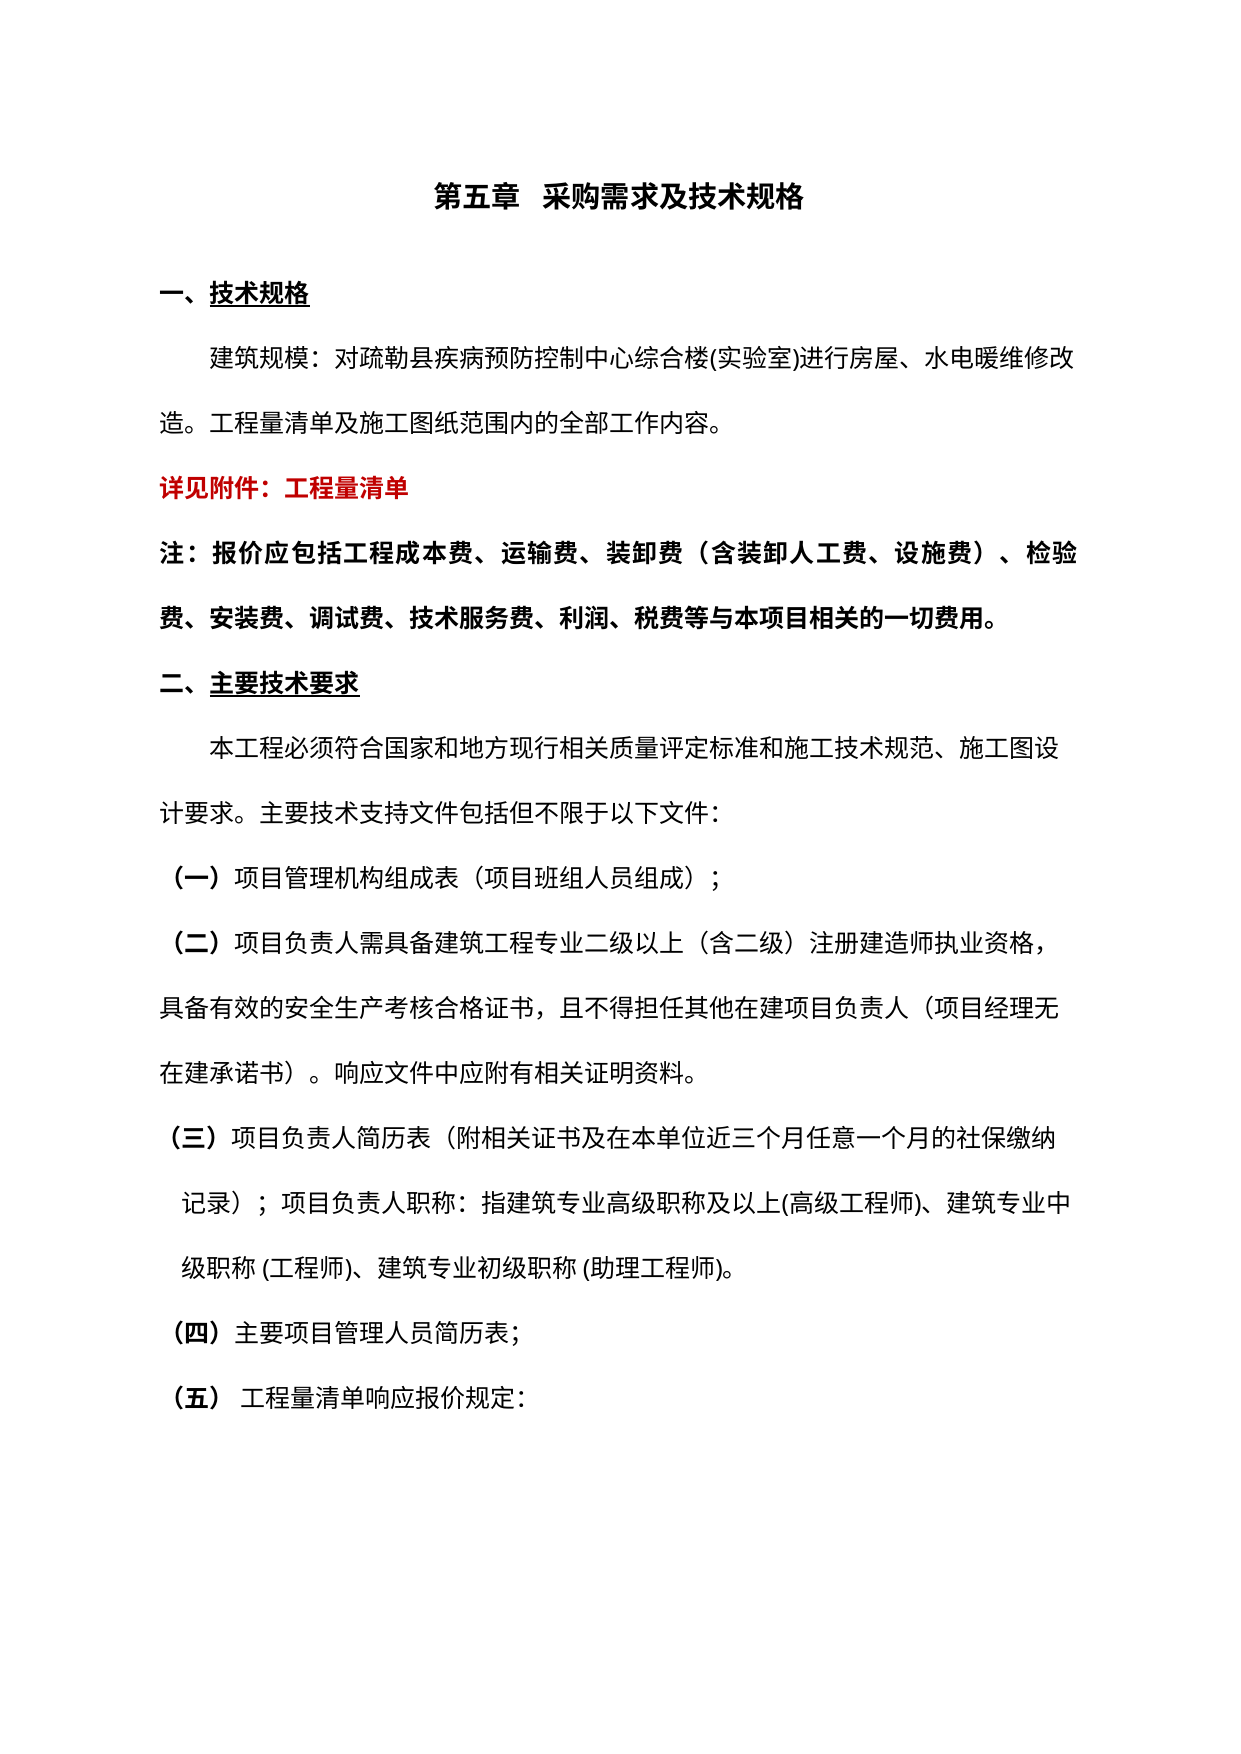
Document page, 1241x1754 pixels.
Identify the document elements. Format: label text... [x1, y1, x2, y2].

subtitle 技术规格 [159, 259, 1078, 324]
list 本工程必须符合国家和地方现行相关质量评定标准和施工技术规范、施工图设计要求。主要技术支持文件包括但不限于以下文件： [159, 714, 1078, 844]
text （三）项目负责人简历表（附相关证书及在本单位近三个月任意一个月的社保缴纳记录）；项目负责人职称：指建筑专业高级职称及以上(高级工程师)、建筑专业中级职称 (工程师)、建筑专业初级职称 (助理工程师)。 [156, 1104, 1078, 1299]
text （四）主要项目管理人员简历表； [159, 1299, 1078, 1364]
text 建筑规模：对疏勒县疾病预防控制中心综合楼(实验室)进行房屋、水电暖维修改造。工程量清单及施工图纸范围内的全部工作内容。 [159, 324, 1078, 454]
text 详见附件：工程量清单 [159, 454, 1078, 519]
text （二）项目负责人需具备建筑工程专业二级以上（含二级）注册建造师执业资格，具备有效的安全生产考核合格证书，且不得担任其他在建项目负责人（项目经理无在建承诺书）。响应文件中应附有相关证明资料。 [159, 909, 1078, 1104]
list 二、主要技术要求 [159, 649, 1078, 714]
subtitle 采购需求及技术规格 [159, 162, 1078, 227]
text （一）项目管理机构组成表（项目班组人员组成）； [159, 844, 1078, 909]
list 注：报价应包括工程成本费、运输费、装卸费（含装卸人工费、设施费）、检验费、安装费、调试费、技术服务费、利润、税费等与本项目相关的一切费用。 [159, 519, 1078, 649]
text （五） 工程量清单响应报价规定： [159, 1364, 1078, 1429]
